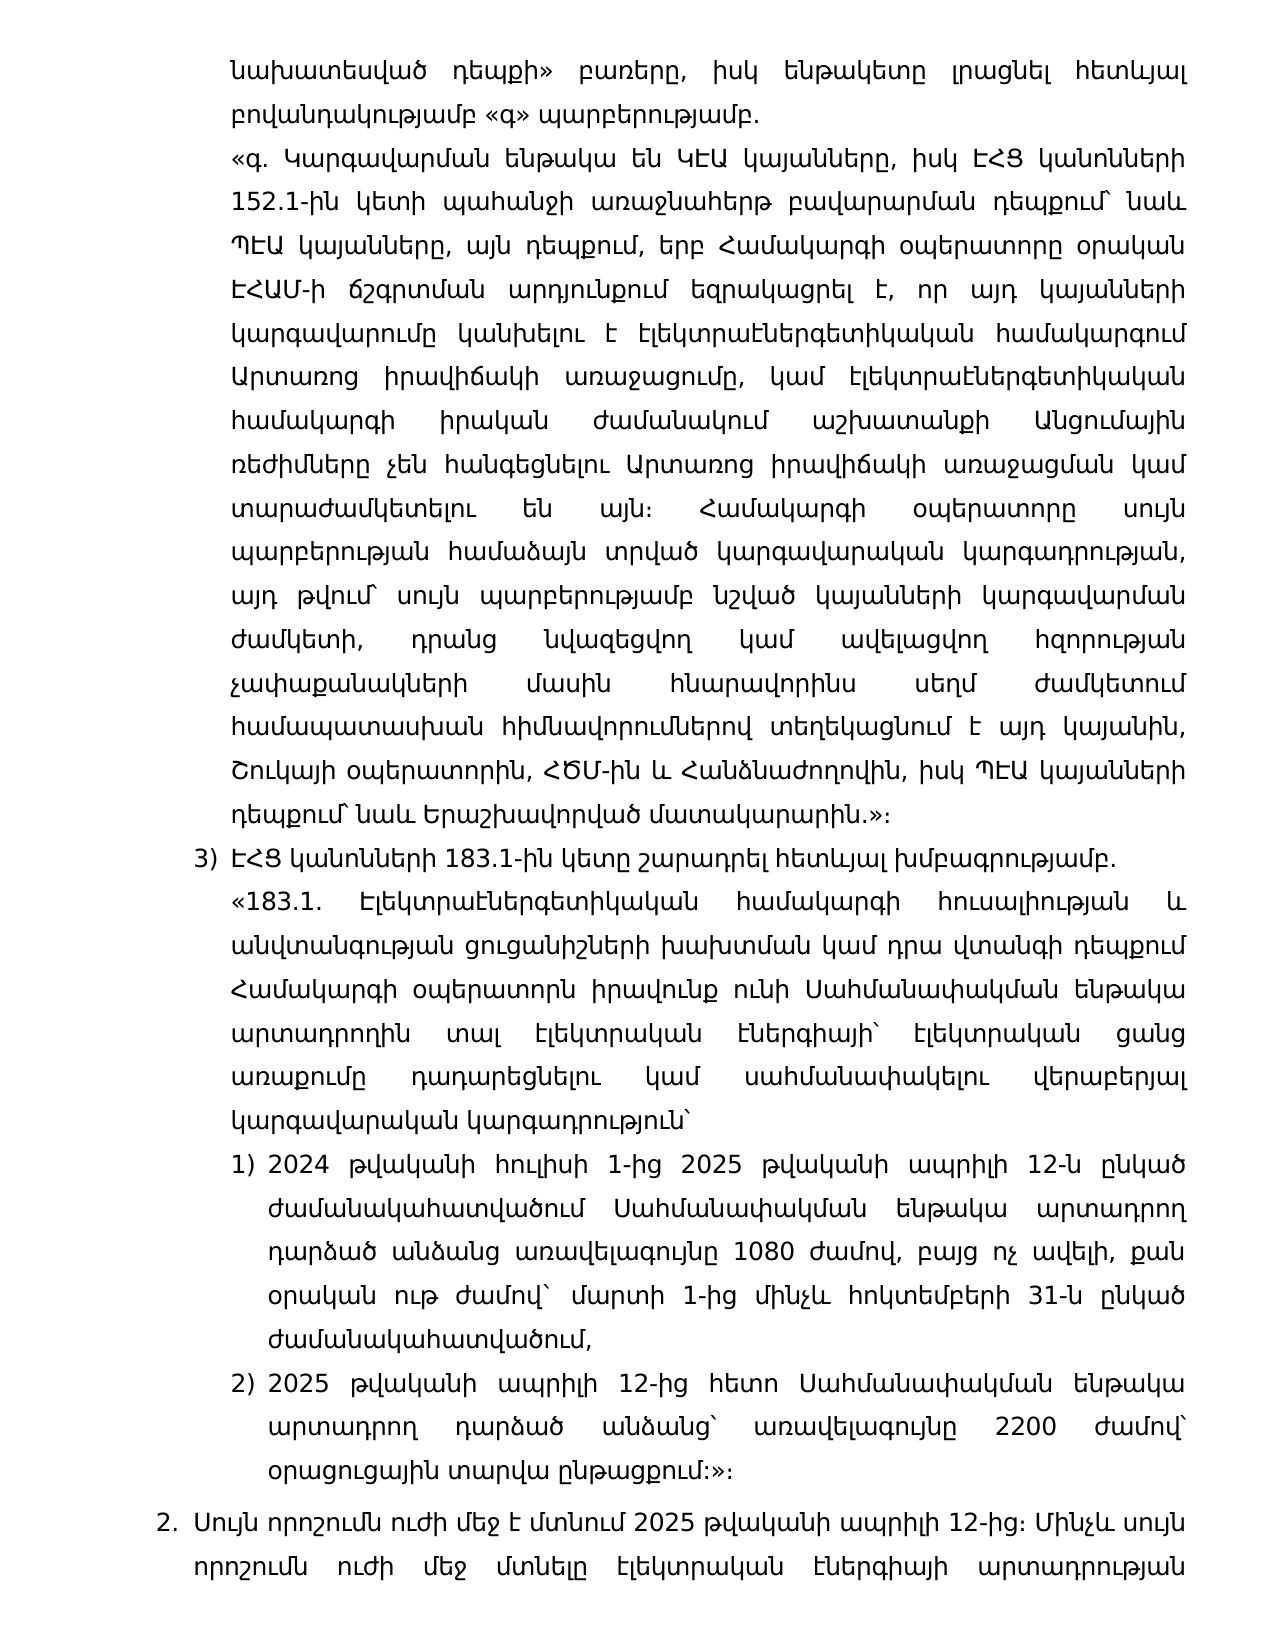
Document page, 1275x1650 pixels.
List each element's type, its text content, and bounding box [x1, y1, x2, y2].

list ԷՀՑ կանոնների 183.1-ին կետը շարադրել հետևյալ խմբագրությամբ. [193, 844, 1186, 873]
list «183.1. Էլեկտրաէներգետիկական համակարգի հուսալիության և անվտանգության ցուցանիշների խախտման կամ դրա վտանգի դեպքում Համակարգի օպերատորն իրավունք ունի Սահմանափակման ենթակա արտադրողին տալ էլեկտրական էներգիայի՝ էլեկտրական ցանց առաքումը դադարեցնելու կամ սահմանափակելու վերաբերյալ կարգավարական կարգադրություն՝ [230, 887, 1186, 1135]
list «գ. Կարգավարման ենթակա են ԿԷԱ կայանները, իսկ ԷՀՑ կանոնների 152.1-ին կետի պահանջի առաջնահերթ բավարարման դեպքում՝ նաև ՊԷԱ կայանները, այն դեպքում, երբ Համակարգի օպերատորը օրական ԷՀԱՄ-ի ճշգրտման արդյունքում եզրակացրել է, որ այդ կայանների կարգավարումը կանխելու է էլեկտրաէներգետիկական համակարգում Արտառոց իրավիճակի առաջացումը, կամ էլեկտրաէներգետիկական համակարգի իրական ժամանակում աշխատանքի Անցումային ռեժիմները չեն հանգեցնելու Արտառոց իրավիճակի առաջացման կամ տարաժամկետելու են այն։ Համակարգի օպերատորը սույն պարբերության համաձայն տրված կարգավարական կարգադրության, այդ թվում՝ սույն պարբերությամբ նշված կայանների կարգավարման ժամկետի, դրանց նվազեցվող կամ ավելացվող հզորության չափաքանակների մասին հնարավորինս սեղմ ժամկետում համապատասխան հիմնավորումներով տեղեկացնում է այդ կայանին, Շուկայի օպերատորին, ՀԾՄ-ին և Հանձնաժողովին, իսկ ՊԷԱ կայանների դեպքում՝ նաև Երաշխավորված մատակարարին.»։ [230, 144, 1186, 829]
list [156, 1508, 1186, 1581]
list 2024 թվականի հուլիսի 1-ից 2025 թվականի ապրիլի 12-ն ընկած ժամանակահատվածում Սահմանափակման ենթակա արտադրող դարձած անձանց առավելագույնը 1080 ժամով, բայց ոչ ավելի, քան օրական ութ ժամով` մարտի 1-ից մինչև հոկտեմբերի 31-ն ընկած ժամանակահատվածում, [230, 1150, 1186, 1354]
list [193, 56, 1186, 129]
list 2025 թվականի ապրիլի 12-ից հետո Սահմանափակման ենթակա արտադրող դարձած անձանց՝ առավելագույնը 2200 ժամով՝ օրացուցային տարվա ընթացքում:»։ [230, 1369, 1186, 1485]
